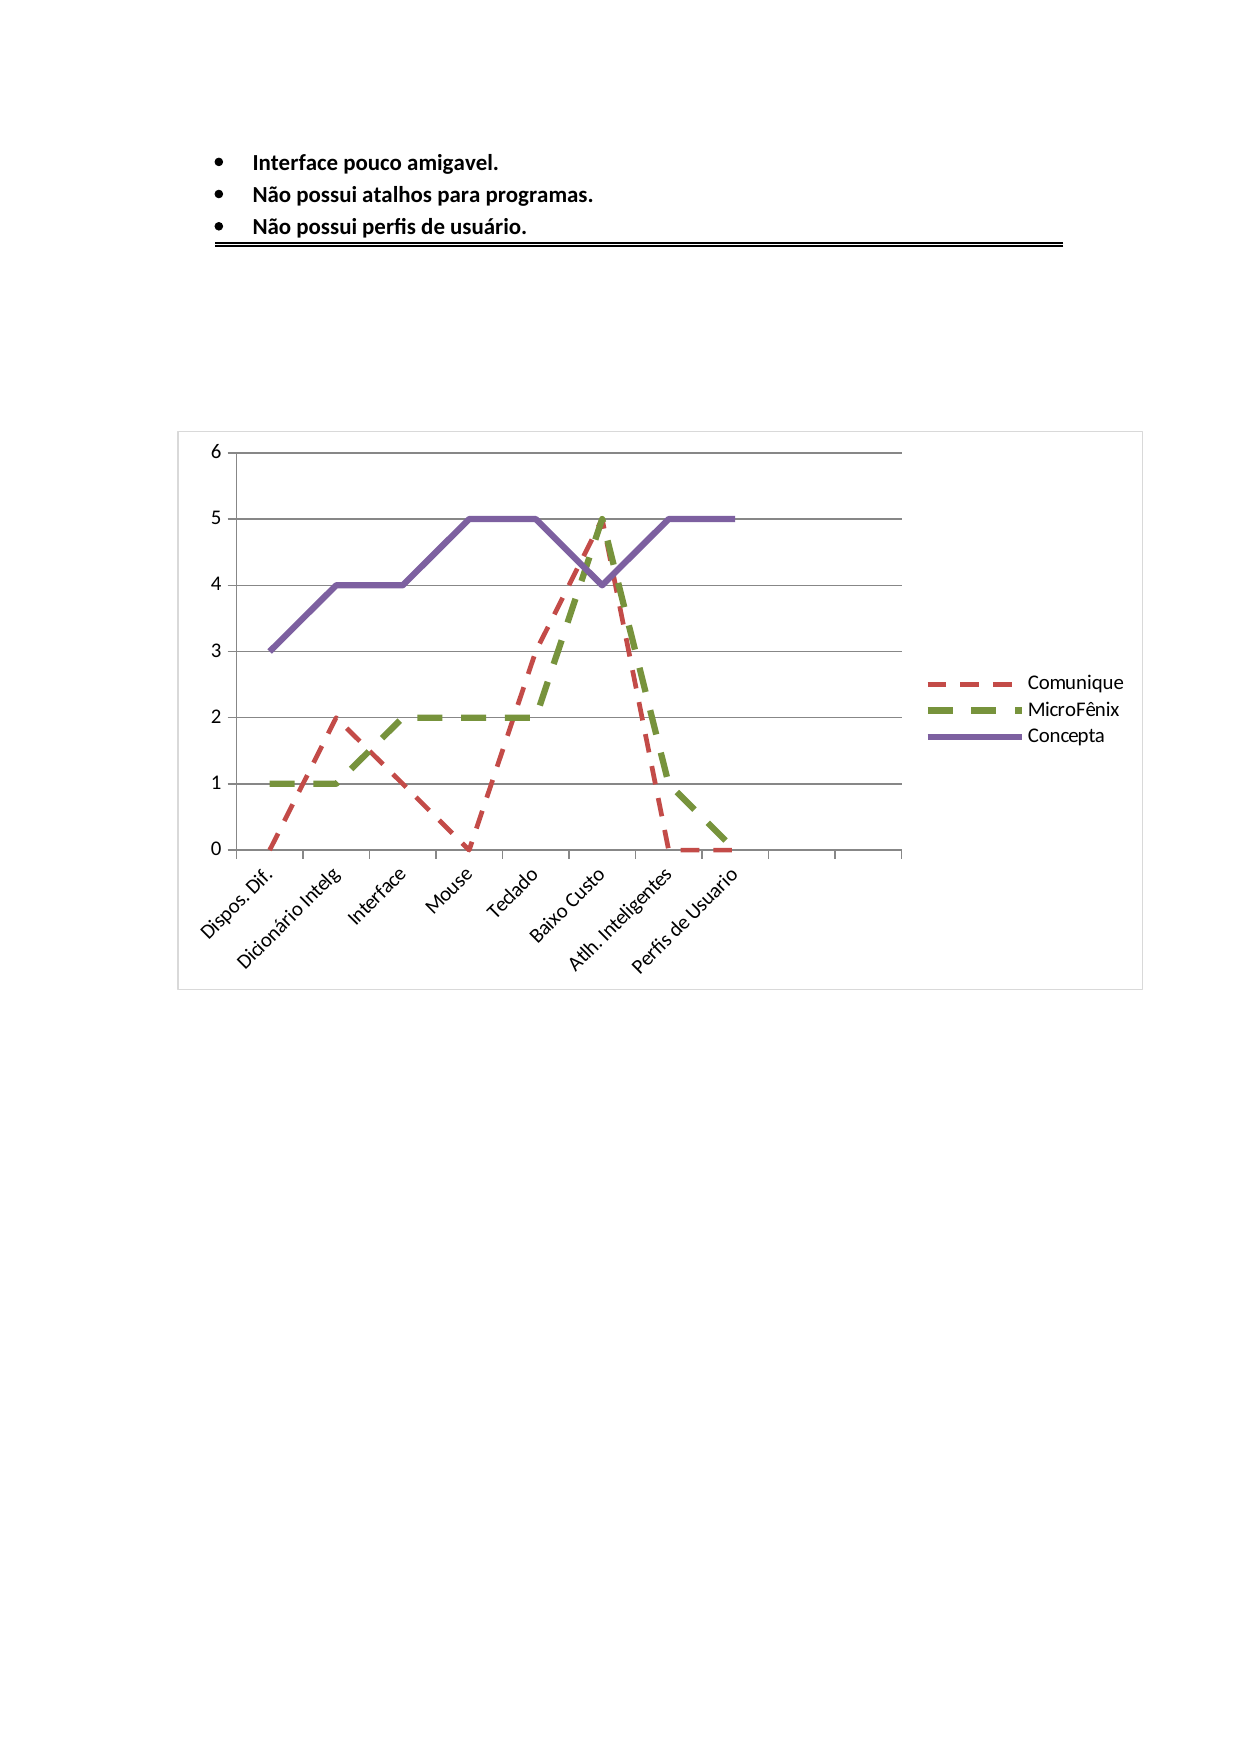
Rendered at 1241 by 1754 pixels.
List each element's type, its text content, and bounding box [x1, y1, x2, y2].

list Não possui atalhos para programas. [215, 180, 1063, 208]
list Não possui perfis de usuário. [215, 212, 1063, 242]
list Interface pouco amigavel. [215, 148, 1063, 176]
